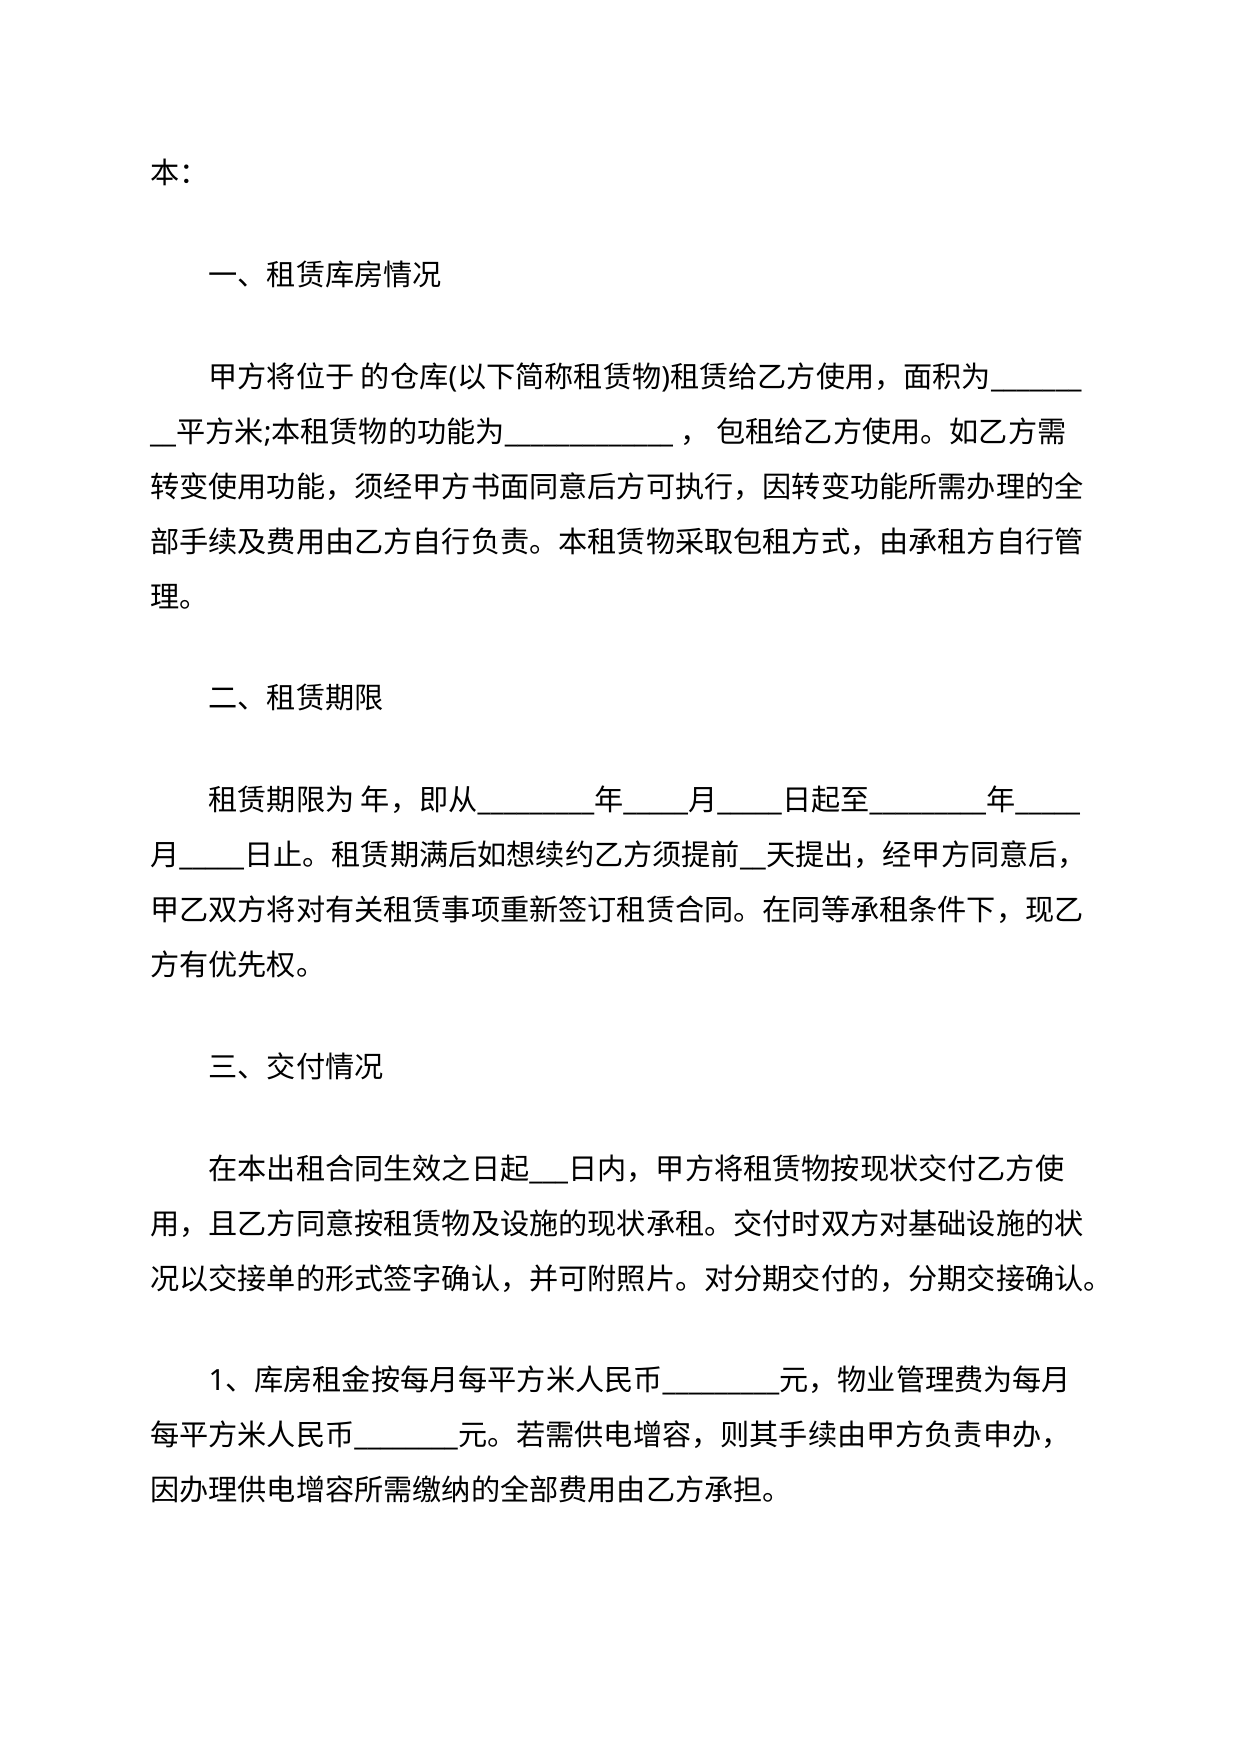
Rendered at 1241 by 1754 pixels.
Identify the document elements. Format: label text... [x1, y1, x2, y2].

text 一、租赁库房情况 [150, 252, 1090, 294]
text 二、租赁期限 [150, 675, 1090, 717]
text 租赁期限为 年，即从_________年_____月_____日起至_________年_____月_____日止。租赁期满后如想续约乙方须提前__天提出，经甲方同意后，甲乙双方将对有关租赁事项重新签订租赁合同。在同等承租条件下，现乙方有优先权。 [150, 777, 1090, 984]
text 三、交付情况 [150, 1043, 1090, 1086]
text 甲方将位于 的仓库(以下简称租赁物)租赁给乙方使用，面积为_________平方米;本租赁物的功能为_____________ ， 包租给乙方使用。如乙方需转变使用功能，须经甲方书面同意后方可执行，因转变功能所需办理的全部手续及费用由乙方自行负责。本租赁物采取包租方式，由承租方自行管理。 [150, 353, 1090, 616]
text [150, 150, 1090, 192]
text 在本出租合同生效之日起___日内，甲方将租赁物按现状交付乙方使用，且乙方同意按租赁物及设施的现状承租。交付时双方对基础设施的状况以交接单的形式签字确认，并可附照片。对分期交付的，分期交接确认。 [150, 1145, 1090, 1297]
text 1、库房租金按每月每平方米人民币_________元，物业管理费为每月每平方米人民币________元。若需供电增容，则其手续由甲方负责申办，因办理供电增容所需缴纳的全部费用由乙方承担。 [150, 1357, 1090, 1509]
